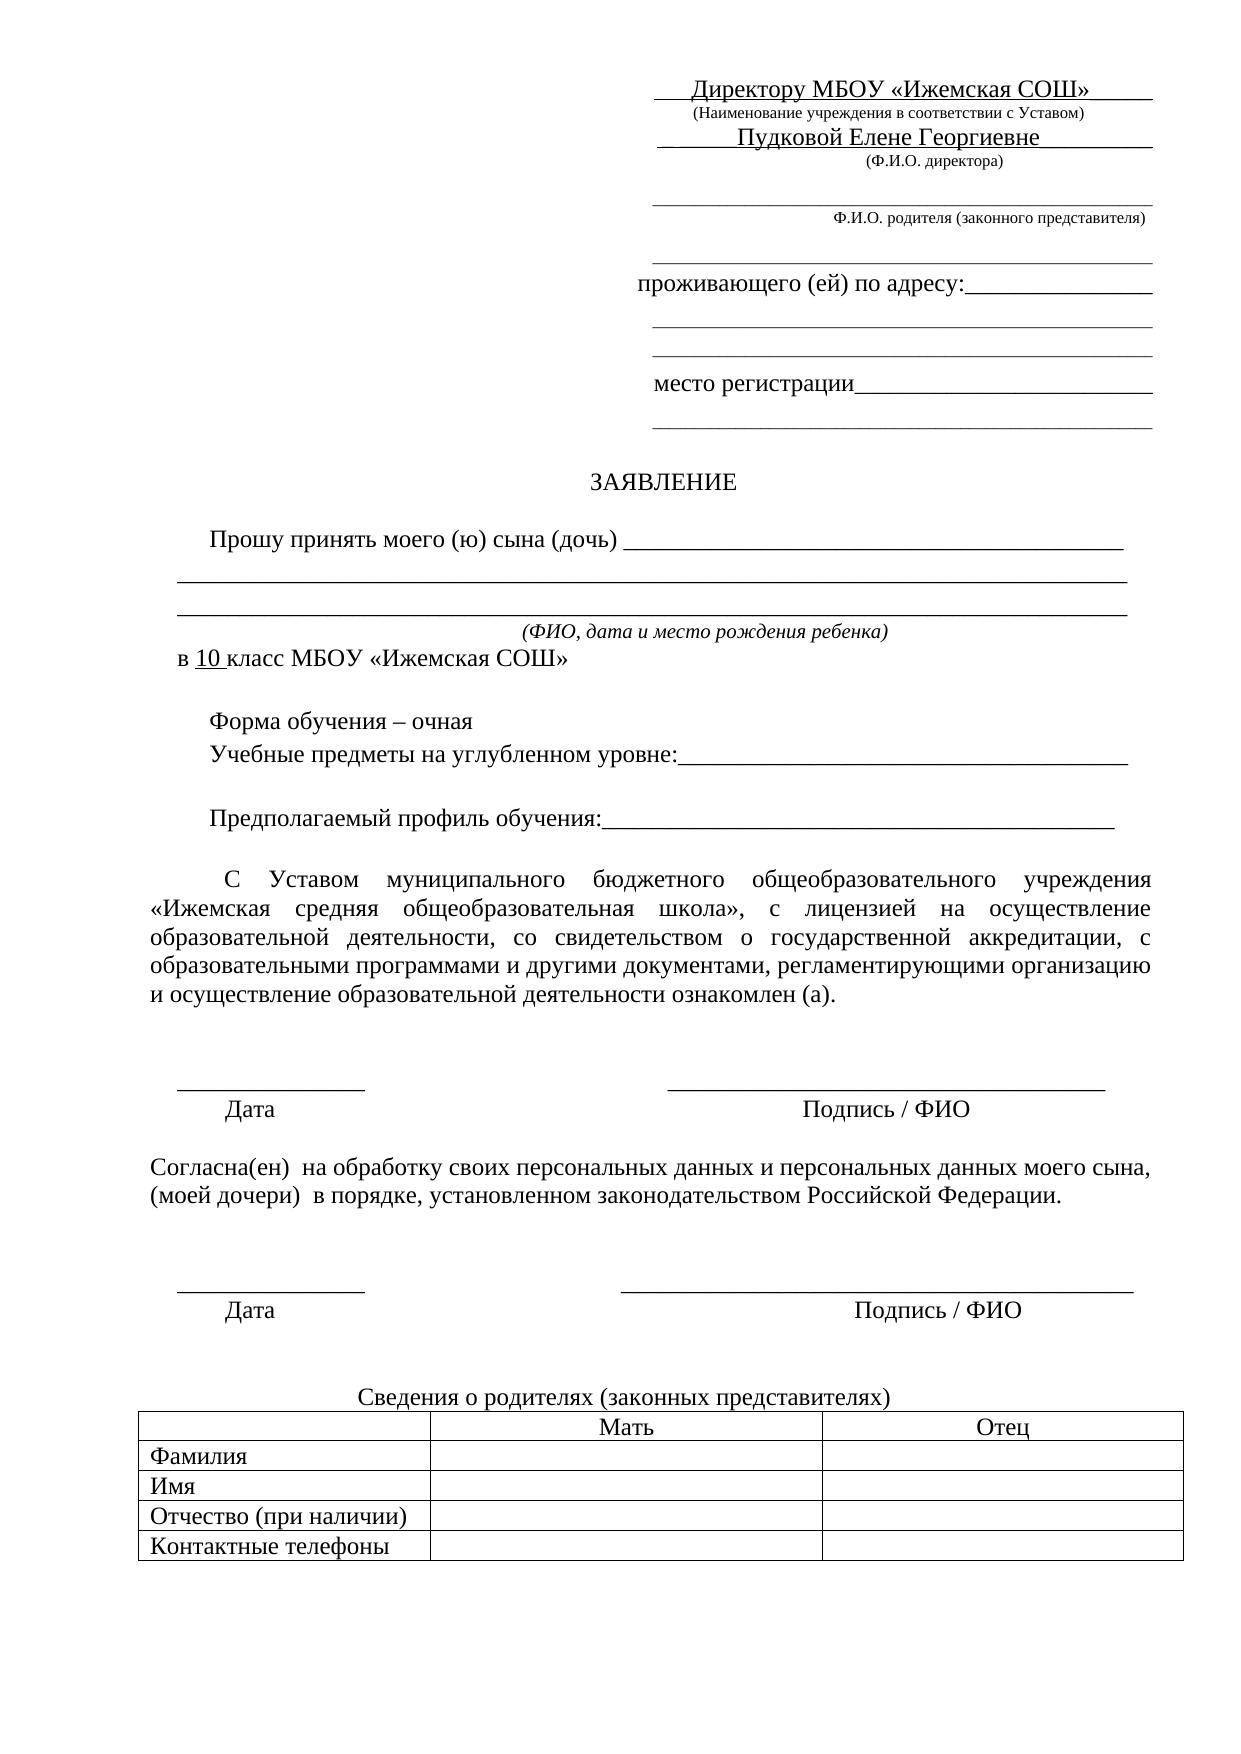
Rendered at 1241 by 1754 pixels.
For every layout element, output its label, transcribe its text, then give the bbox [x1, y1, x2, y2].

text (Наименование учреждения в соответствии с Уставом) [375, 103, 1152, 122]
text Учебные предметы на углубленном уровне:____________________________________ [150, 739, 1152, 768]
text Подпись / ФИО [854, 1296, 1152, 1324]
text Директору МБОУ «Ижемская СОШ»_____ [375, 74, 1152, 103]
text ____________________________________________________________ [150, 412, 1152, 431]
text в 10 класс МБОУ «Ижемская СОШ» [177, 643, 1152, 672]
table_cell [823, 1441, 1183, 1470]
text проживающего (ей) по адресу:_______________ [375, 268, 1152, 297]
text ____________________________________________________________ [375, 189, 1152, 208]
table_cell Контактные телефоны [139, 1531, 430, 1559]
text (ФИО, дата и место рождения ребенка) [287, 619, 1152, 643]
table_cell [431, 1471, 822, 1500]
text С Уставом муниципального бюджетного общеобразовательного учреждения «Ижемская средняя общеобразовательная школа», с лицензией на осуществление образовательной деятельности, со свидетельством о государственной аккредитации, с образовательными программами и другими документами, регламентирующими организацию и осуществление образовательной деятельности ознакомлен (а). [150, 864, 1152, 1008]
table_cell [823, 1531, 1183, 1559]
table_cell [823, 1501, 1183, 1530]
text ____________________________________________________________________________ [177, 557, 1152, 586]
text Дата [225, 1094, 546, 1123]
text ____________________________________________________________ [375, 340, 1152, 359]
table_cell [823, 1471, 1183, 1500]
text ЗАЯВЛЕНИЕ [150, 467, 1177, 496]
table_header Мать [431, 1412, 822, 1440]
table_header [139, 1412, 430, 1440]
text Прошу принять моего (ю) сына (дочь) ________________________________________ [150, 524, 1152, 553]
text Форма обучения – очная [150, 706, 1152, 735]
text Ф.И.О. родителя (законного представителя) [375, 208, 1152, 227]
table_cell Отчество (при наличии) [139, 1501, 430, 1530]
text ____________________________________________________________________________ [177, 590, 1152, 619]
text _________________________________________ [621, 1267, 1152, 1296]
table_cell Имя [139, 1471, 430, 1500]
text место регистрации__________________________ [375, 368, 1152, 397]
text _______________ [177, 1066, 546, 1094]
text _______________ [177, 1267, 546, 1296]
text Сведения о родителях (законных представителях) [150, 1382, 1098, 1411]
text (Ф.И.О. директора) [375, 151, 1152, 170]
text ____________________________________________________________ [375, 311, 1152, 330]
text Предполагаемый профиль обучения:_________________________________________ [150, 803, 1152, 831]
text ____________________________________________________________ [375, 246, 1152, 266]
text _ _____Пудковой Елене Георгиевне_________ [375, 122, 1152, 151]
table_cell [431, 1441, 822, 1470]
table_header Отец [823, 1412, 1183, 1440]
text Дата [225, 1296, 546, 1324]
text Согласна(ен) на обработку своих персональных данных и персональных данных моего сына, (моей дочери) в порядке, установленном законодательством Российской Федерации. [150, 1152, 1152, 1209]
table_cell Фамилия [139, 1441, 430, 1470]
table_cell [431, 1501, 822, 1530]
text ___________________________________ Подпись / ФИО [621, 1066, 1152, 1123]
table_cell [431, 1531, 822, 1559]
